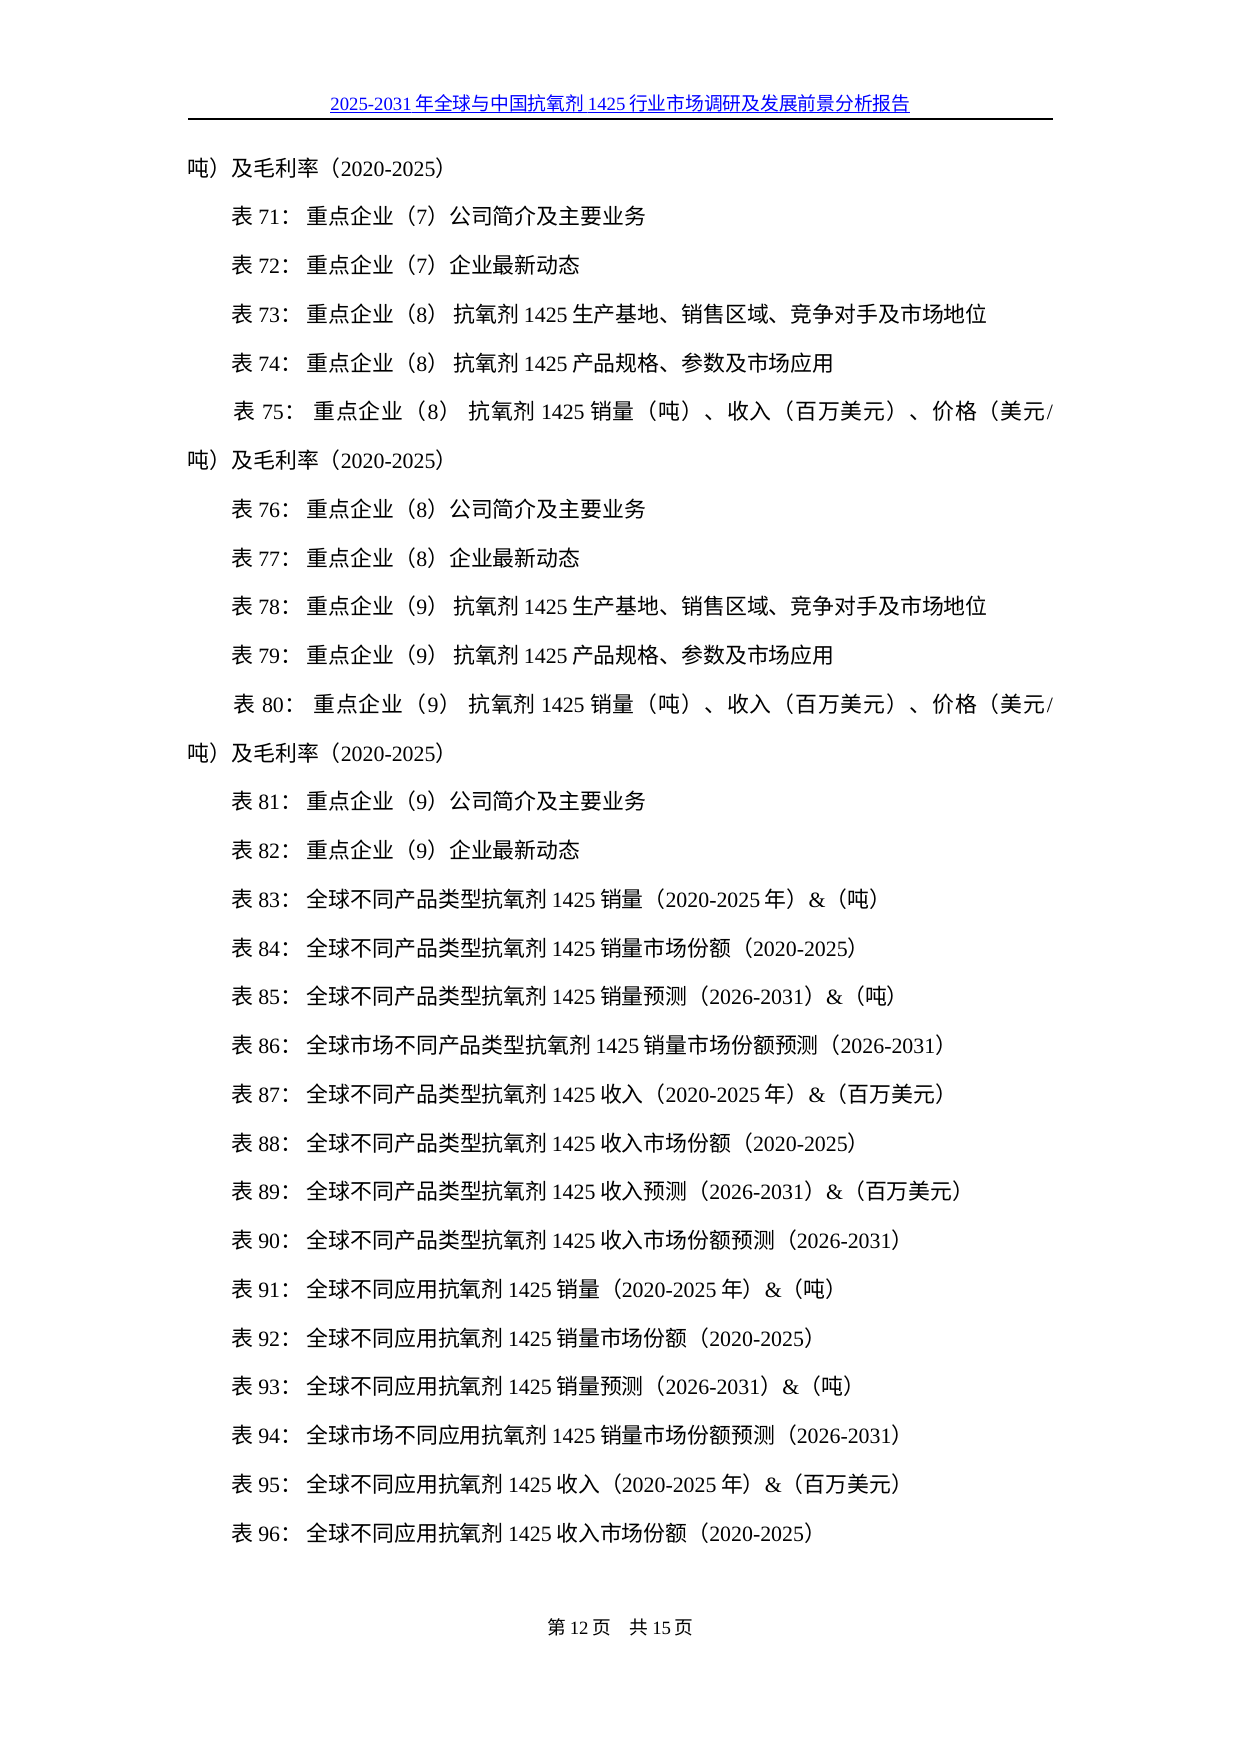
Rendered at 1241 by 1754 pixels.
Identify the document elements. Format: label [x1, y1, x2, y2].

text [187, 150, 1053, 1548]
